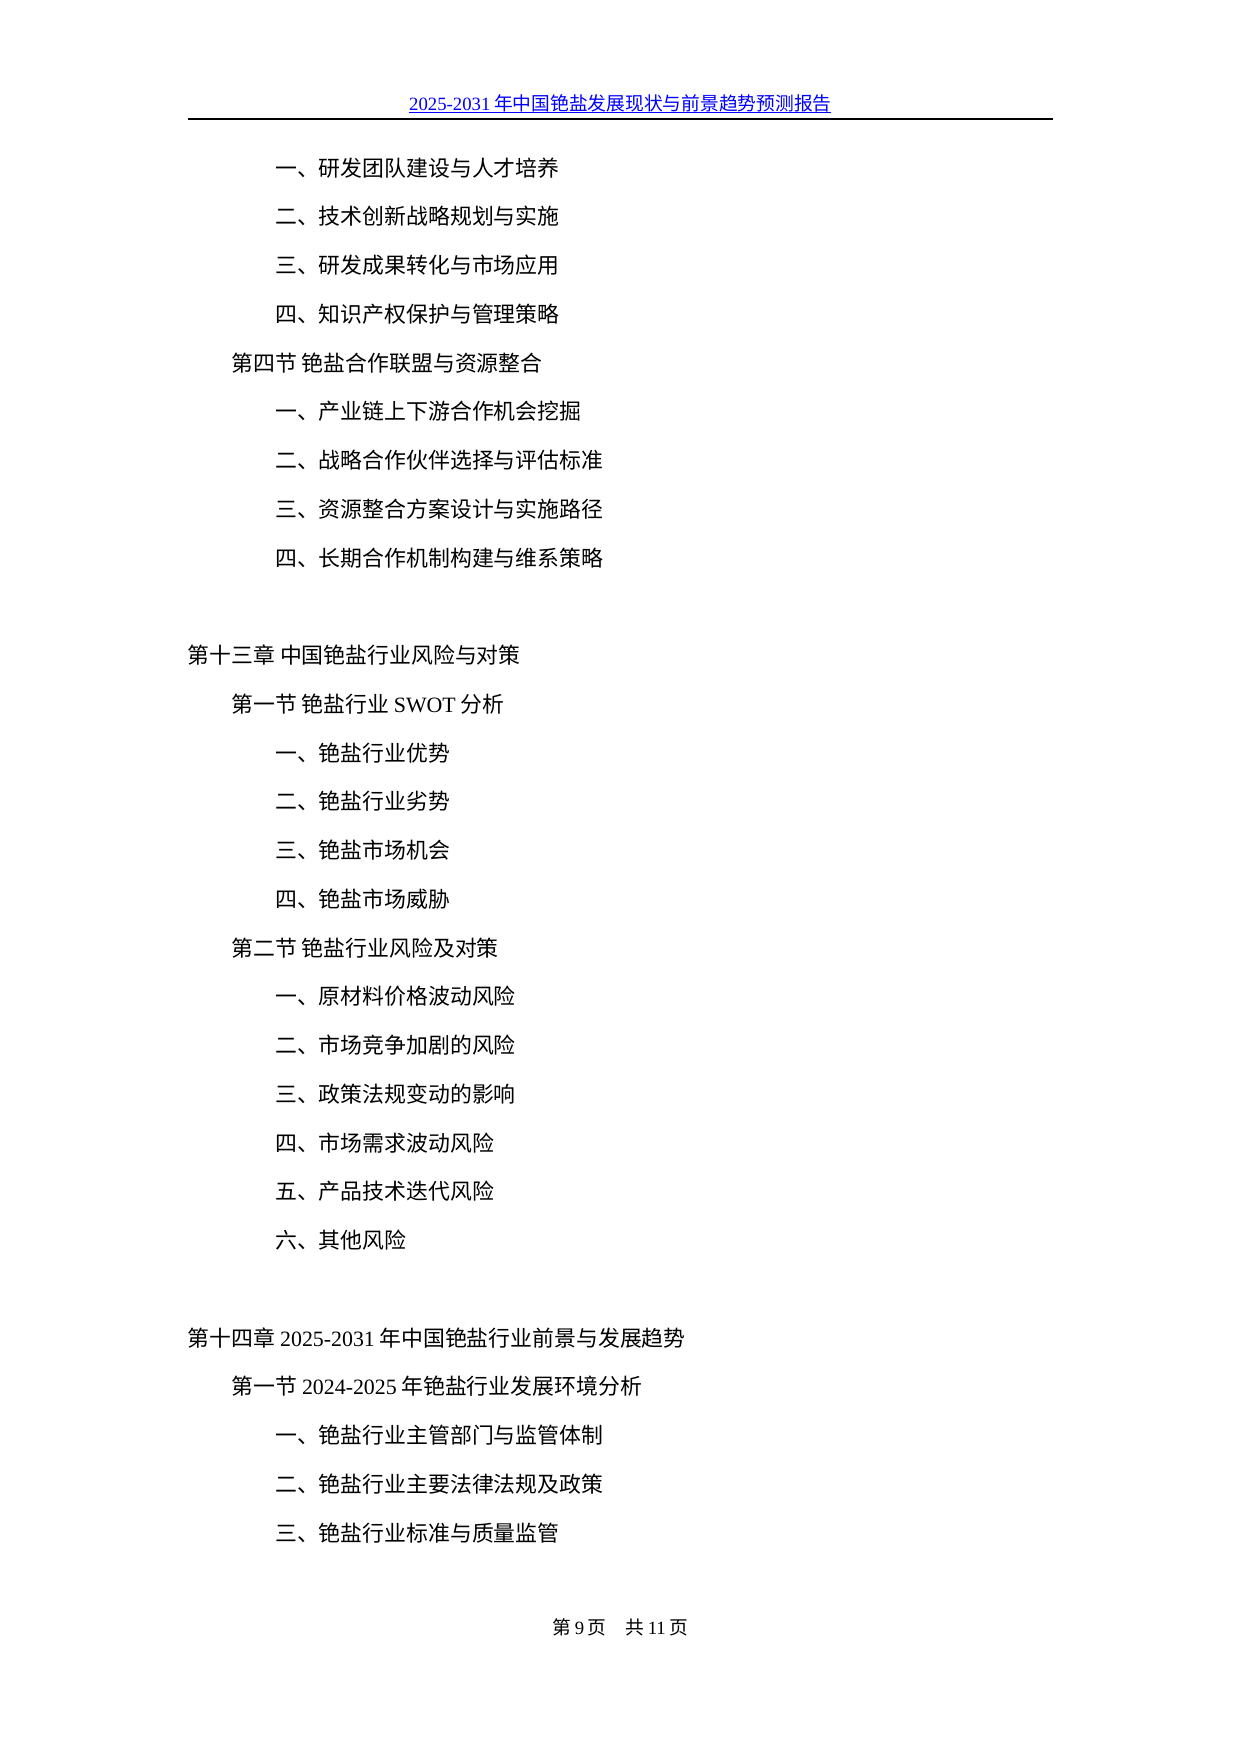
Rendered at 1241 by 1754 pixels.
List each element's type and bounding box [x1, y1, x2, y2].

text [187, 150, 1053, 1548]
